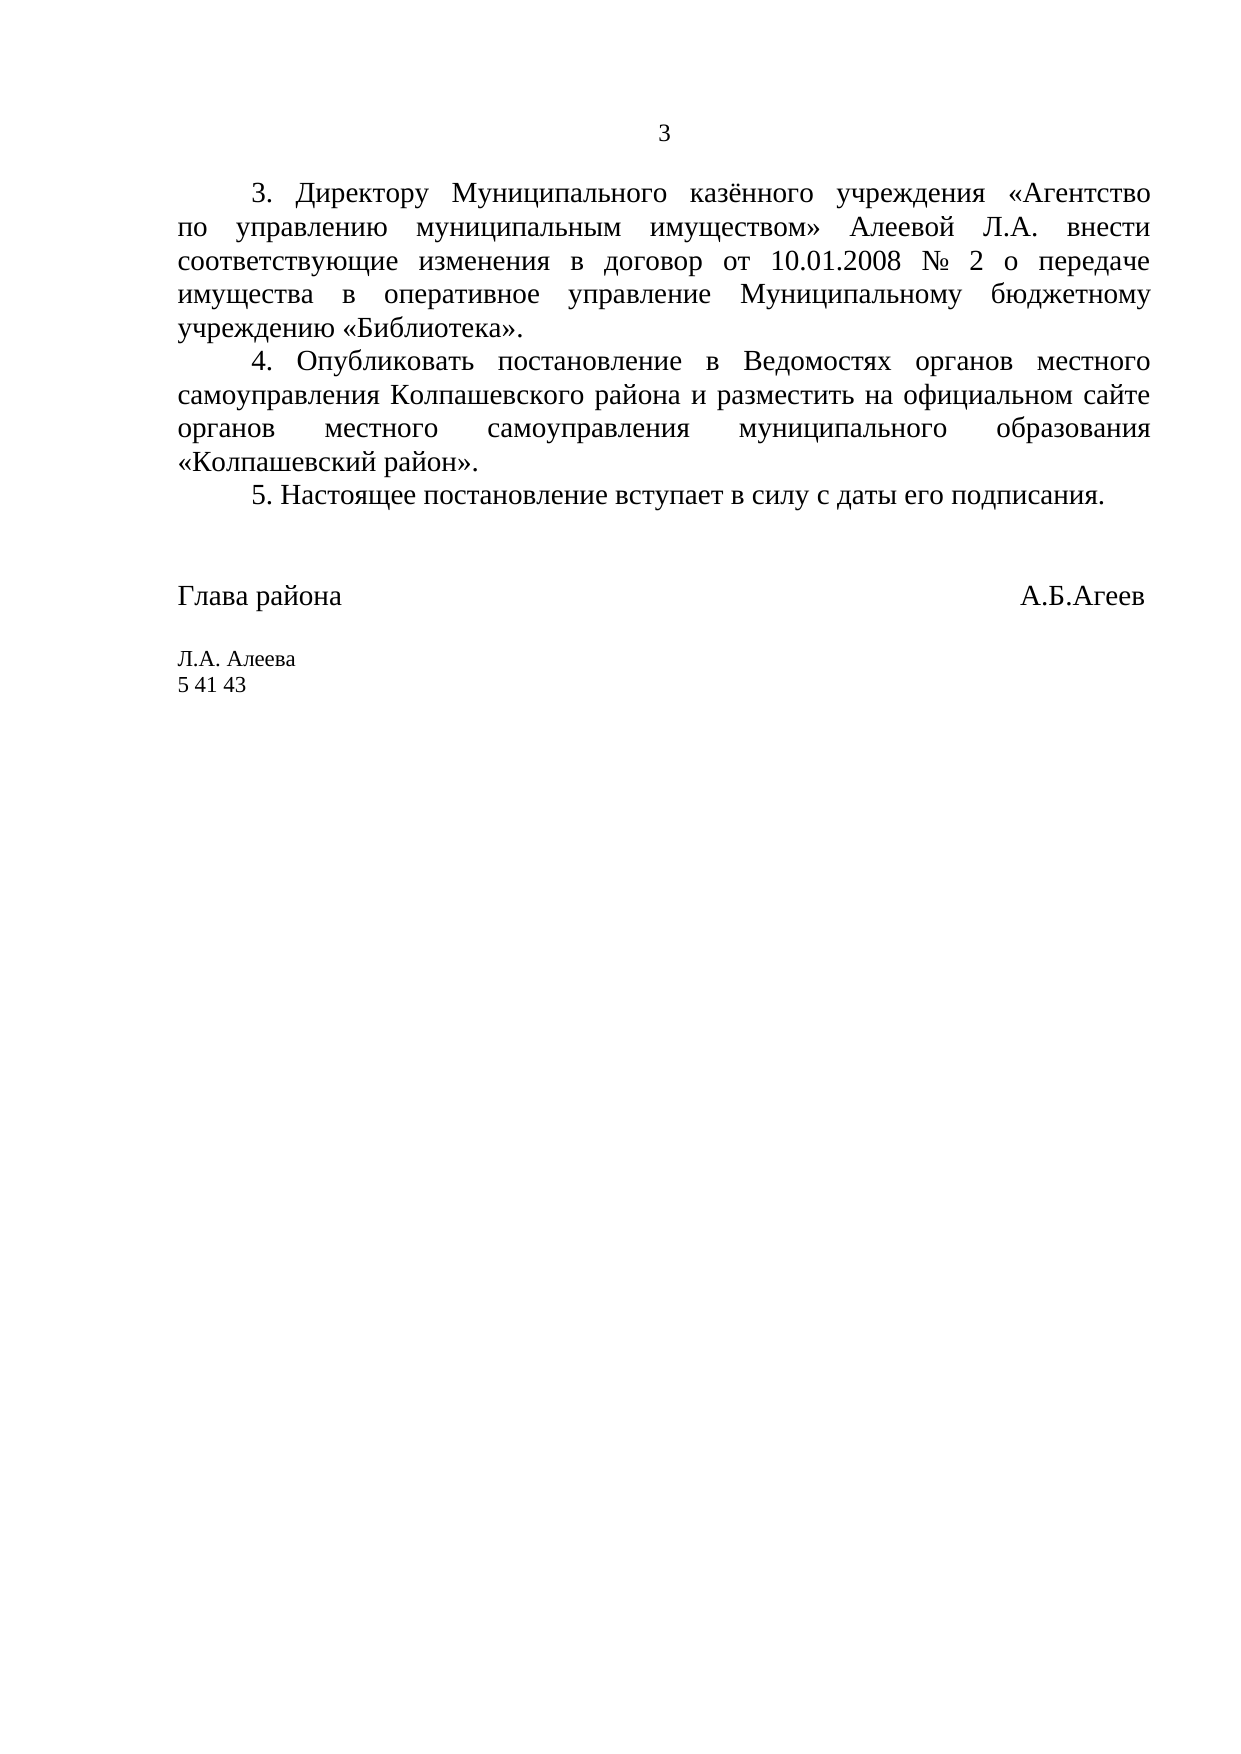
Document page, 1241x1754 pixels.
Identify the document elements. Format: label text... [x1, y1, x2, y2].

text 3. Директору Муниципального казённого учреждения «Агентство по управлению муниципальным имуществом» Алеевой Л.А. внести соответствующие изменения в договор от 10.01.2008 № 2 о передаче имущества в оперативное управление Муниципальному бюджетному учреждению «Библиотека». [177, 176, 1152, 343]
text Глава района А.Б.Агеев [177, 578, 1152, 612]
text 5 41 43 [177, 672, 1152, 698]
text 4. Опубликовать постановление в Ведомостях органов местного самоуправления Колпашевского района и разместить на официальном сайте органов местного самоуправления муниципального образования «Колпашевский район». [177, 343, 1152, 477]
text Л.А. Алеева [177, 645, 1152, 672]
text 5. Настоящее постановление вступает в силу с даты его подписания. [177, 477, 1152, 511]
